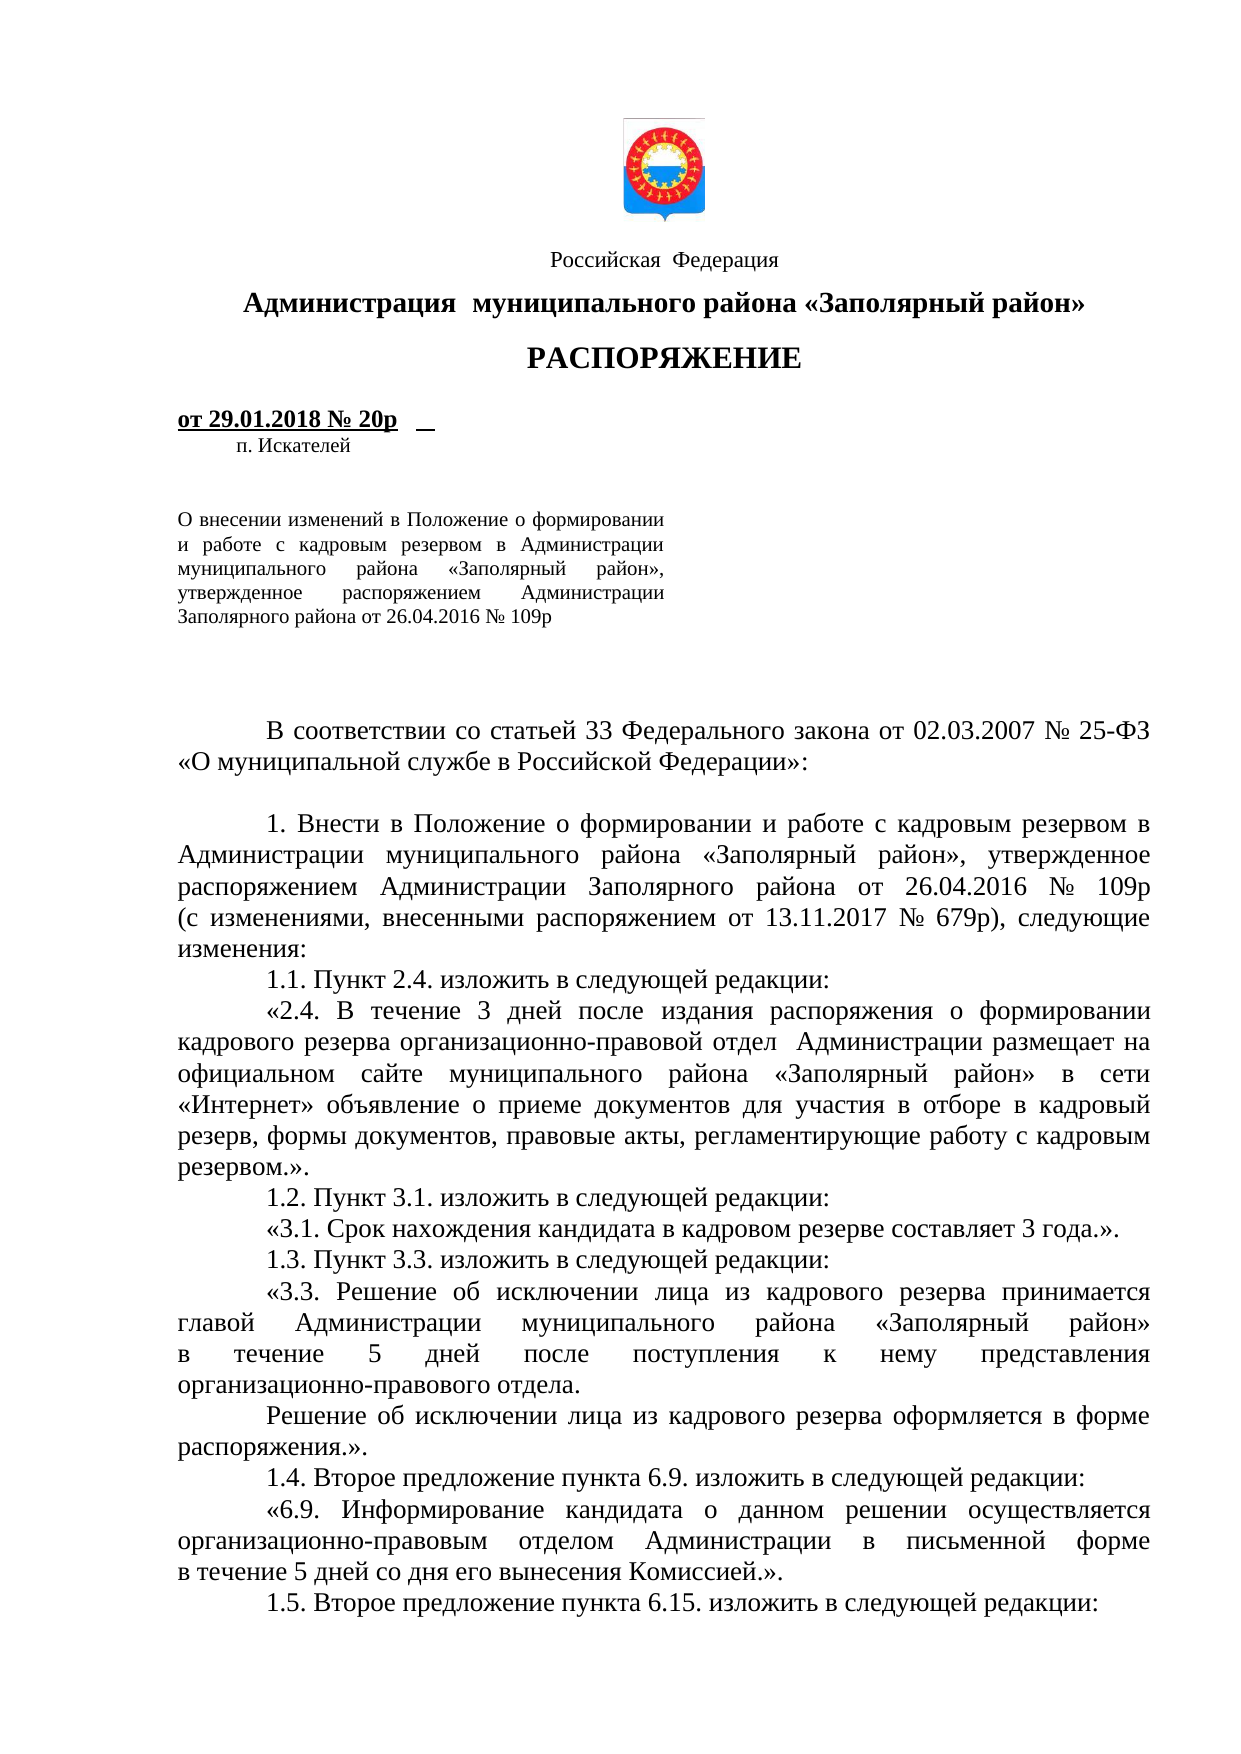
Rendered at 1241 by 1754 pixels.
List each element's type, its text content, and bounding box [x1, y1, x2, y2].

text В соответствии со статьей 33 Федерального закона от 02.03.2007 № 25-ФЗ «О муниципальной службе в Российской Федерации»: [177, 714, 1152, 776]
text 1. Внести в Положение о формировании и работе с кадровым резервом в Администрации муниципального района «Заполярный район», утвержденное распоряжением Администрации Заполярного района от 26.04.2016 № 109р (с изменениями, внесенными распоряжением от 13.11.2017 № 679р), следующие изменения: [177, 807, 1152, 963]
text п. Искателей [236, 433, 546, 457]
text «3.1. Срок нахождения кандидата в кадровом резерве составляет 3 года.». [177, 1212, 1152, 1243]
text О внесении изменений в Положение о формировании и работе с кадровым резервом в Администрации муниципального района «Заполярный район», утвержденное распоряжением Администрации Заполярного района от 26.04.2016 № 109р [177, 507, 664, 628]
picture [623, 118, 705, 222]
text 1.3. Пункт 3.3. изложить в следующей редакции: [177, 1243, 1152, 1275]
subtitle Администрация муниципального района «Заполярный район» [177, 285, 1152, 319]
text «2.4. В течение 3 дней после издания распоряжения о формировании кадрового резерва организационно-правовой отдел Администрации размещает на официальном сайте муниципального района «Заполярный район» в сети «Интернет» объявление о приеме документов для участия в отборе в кадровый резерв, формы документов, правовые акты, регламентирующие работу с кадровым резервом.». [177, 994, 1152, 1181]
text 1.1. Пункт 2.4. изложить в следующей редакции: [177, 963, 1152, 994]
text 1.2. Пункт 3.1. изложить в следующей редакции: [177, 1181, 1152, 1212]
text Решение об исключении лица из кадрового резерва оформляется в форме распоряжения.». [177, 1399, 1152, 1462]
text 1.4. Второе предложение пункта 6.9. изложить в следующей редакции: [177, 1462, 1152, 1493]
text Российская Федерация [177, 246, 1152, 273]
text «6.9. Информирование кандидата о данном решении осуществляется организационно-правовым отделом Администрации в письменной форме в течение 5 дней со дня его вынесения Комиссией.». [177, 1493, 1152, 1586]
text «3.3. Решение об исключении лица из кадрового резерва принимается главой Администрации муниципального района «Заполярный район» в течение 5 дней после поступления к нему представления организационно-правового отдела. [177, 1275, 1152, 1399]
text РАСПОРЯЖЕНИЕ [177, 339, 1152, 375]
text 1.5. Второе предложение пункта 6.15. изложить в следующей редакции: [177, 1586, 1152, 1617]
text от 29.01.2018 № 20р [177, 404, 1152, 433]
